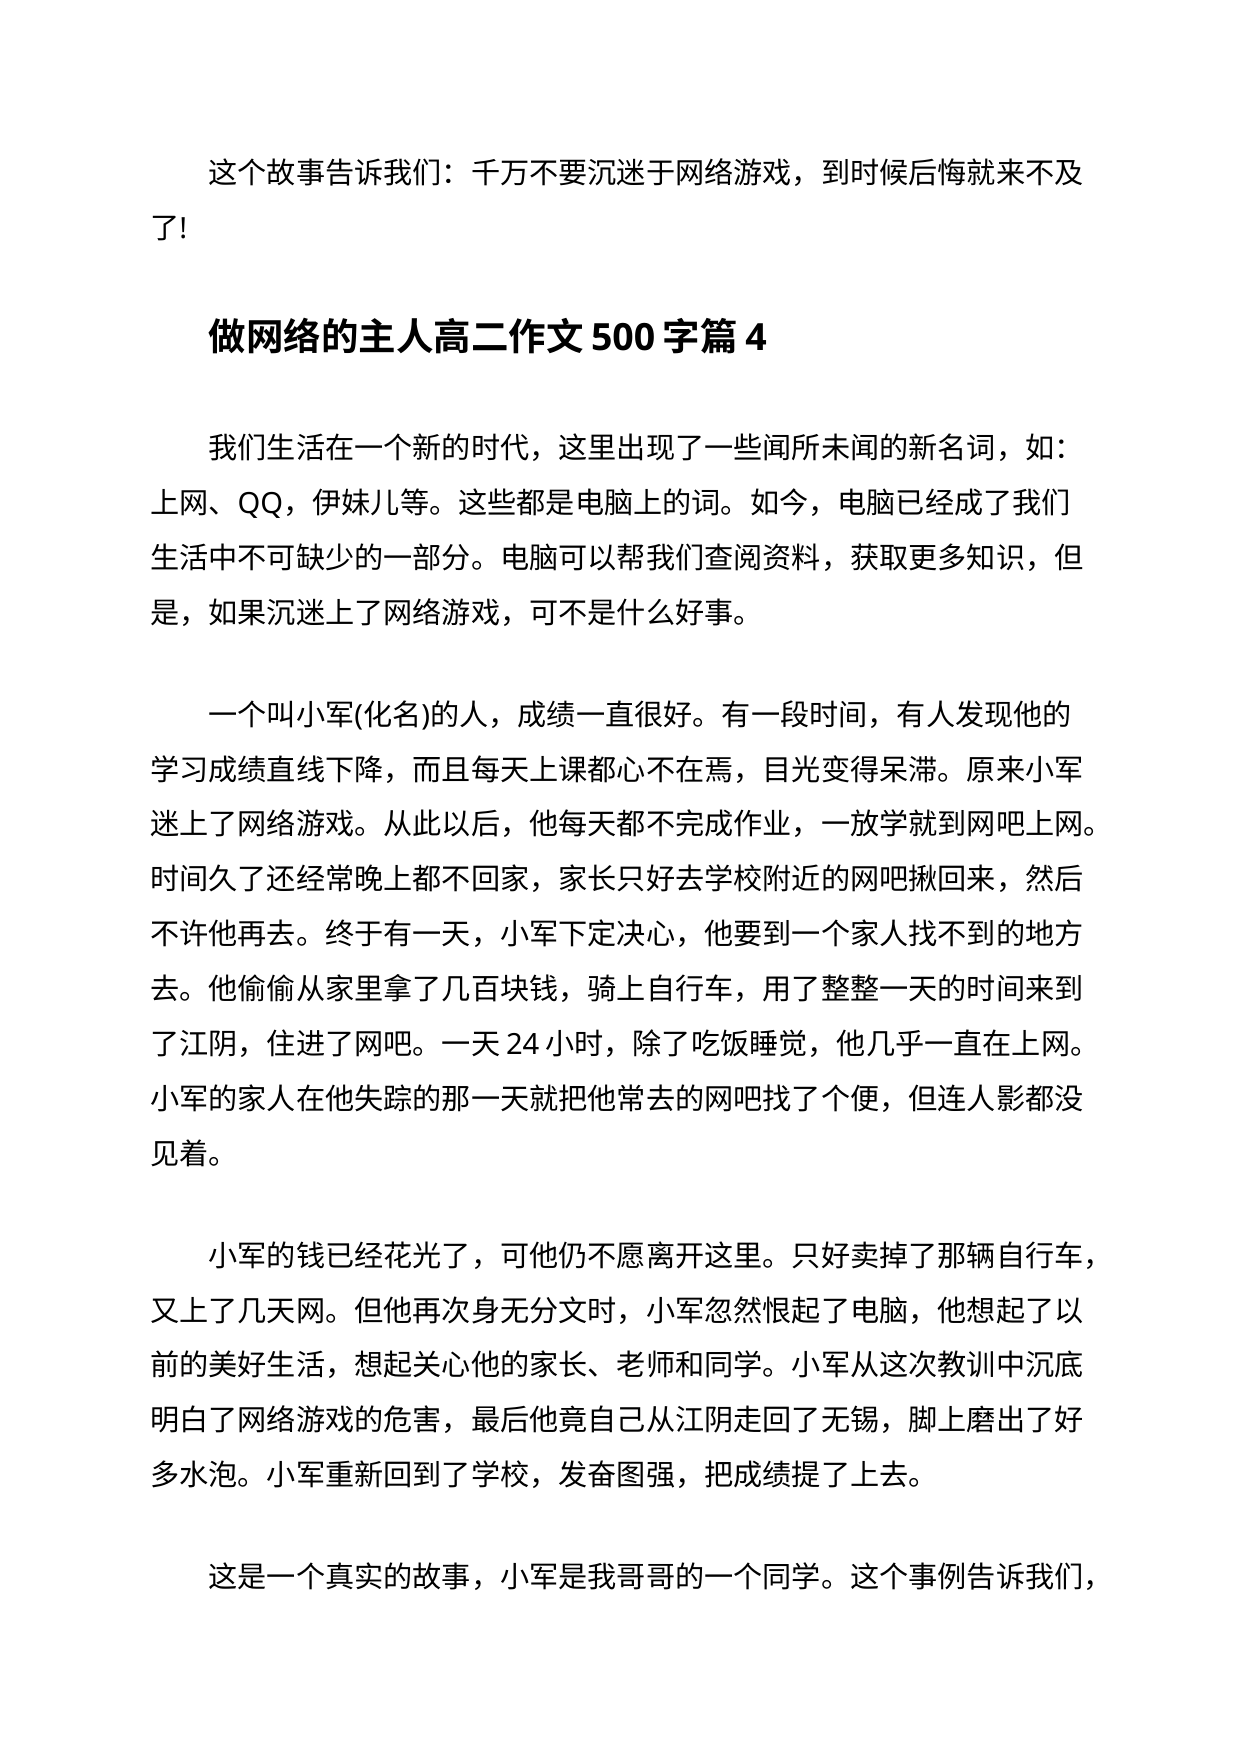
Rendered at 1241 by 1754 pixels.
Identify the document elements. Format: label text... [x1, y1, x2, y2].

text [150, 1553, 1090, 1596]
text 一个叫小军(化名)的人，成绩一直很好。有一段时间，有人发现他的学习成绩直线下降，而且每天上课都心不在焉，目光变得呆滞。原来小军迷上了网络游戏。从此以后，他每天都不完成作业，一放学就到网吧上网。时间久了还经常晚上都不回家，家长只好去学校附近的网吧揪回来，然后不许他再去。终于有一天，小军下定决心，他要到一个家人找不到的地方去。他偷偷从家里拿了几百块钱，骑上自行车，用了整整一天的时间来到了江阴，住进了网吧。一天24小时，除了吃饭睡觉，他几乎一直在上网。小军的家人在他失踪的那一天就把他常去的网吧找了个便，但连人影都没见着。 [150, 691, 1090, 1173]
text 小军的钱已经花光了，可他仍不愿离开这里。只好卖掉了那辆自行车，又上了几天网。但他再次身无分文时，小军忽然恨起了电脑，他想起了以前的美好生活，想起关心他的家长、老师和同学。小军从这次教训中沉底明白了网络游戏的危害，最后他竟自己从江阴走回了无锡，脚上磨出了好多水泡。小军重新回到了学校，发奋图强，把成绩提了上去。 [150, 1232, 1090, 1494]
text 我们生活在一个新的时代，这里出现了一些闻所未闻的新名词，如：上网、QQ，伊妹儿等。这些都是电脑上的词。如今，电脑已经成了我们生活中不可缺少的一部分。电脑可以帮我们查阅资料，获取更多知识，但是，如果沉迷上了网络游戏，可不是什么好事。 [150, 424, 1090, 632]
text 做网络的主人高二作文500字篇4 [150, 307, 1090, 361]
text 这个故事告诉我们：千万不要沉迷于网络游戏，到时候后悔就来不及了! [150, 150, 1090, 247]
